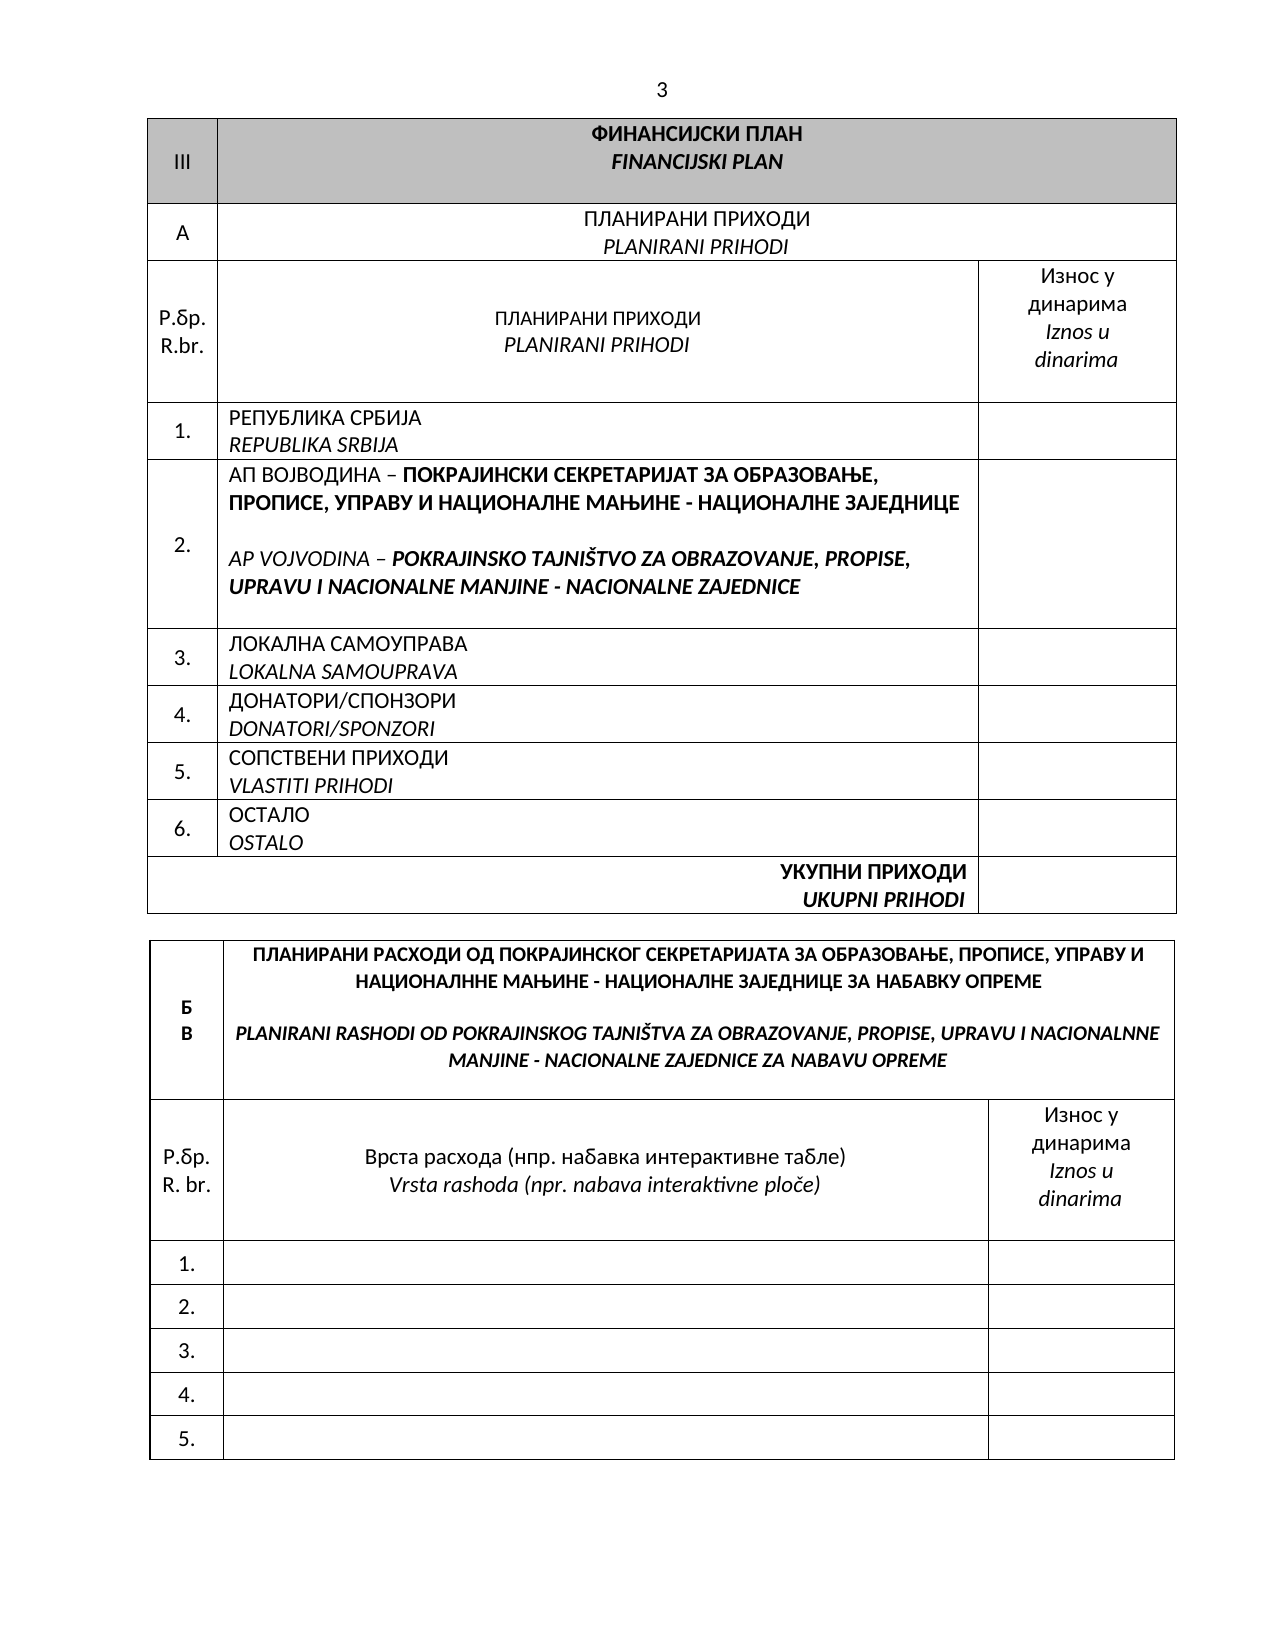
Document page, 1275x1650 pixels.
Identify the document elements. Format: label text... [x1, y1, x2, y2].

table_cell [979, 800, 1176, 856]
table_cell 2. [151, 1285, 223, 1328]
table_cell СОПСТВЕНИ ПРИХОДИ VLASTITI PRIHODI [218, 743, 978, 799]
table_cell [979, 403, 1176, 459]
table_cell Р.бр. R. br. [151, 1100, 223, 1240]
table_cell 3. [148, 629, 217, 685]
table_header ФИНАНСИЈСКИ ПЛАН FINANCIJSKI PLAN [218, 119, 1176, 203]
table_cell [224, 1241, 988, 1284]
table_cell А [148, 204, 217, 260]
table_cell 3. [151, 1329, 223, 1372]
table_cell [989, 1329, 1174, 1372]
table_header ПЛАНИРАНИ РАСХОДИ ОД ПОКРАЈИНСКОГ СЕКРЕТАРИЈАТА ЗА ОБРАЗОВАЊЕ, ПРОПИСЕ, УПРАВУ И НАЦИОНАЛННЕ МАЊИНЕ - НАЦИОНАЛНЕ ЗАЈЕДНИЦЕ ЗА НАБАВКУ ОПРЕМЕ PLANIRANI RASHODI OD POKRAJINSKOG TAJNIŠTVA ZA OBRAZOVANJE, PROPISE, UPRAVU I NACIONALNNE MANJINE - NACIONALNE ZAJEDNICE ZA NABAVU OPREME [224, 941, 1174, 1099]
table_cell [989, 1373, 1174, 1415]
table_header [148, 119, 217, 203]
table_cell Износ у динарима Iznos u dinarima [979, 261, 1176, 402]
table_cell [224, 1373, 988, 1415]
table_cell [979, 857, 1176, 913]
table_cell Врста расхода (нпр. набавка интерактивне табле) Vrsta rashoda (npr. nabava interaktivne ploče) [224, 1100, 988, 1240]
table_cell 6. [148, 800, 217, 856]
table_cell [979, 743, 1176, 799]
table_cell ДОНАТОРИ/СПОНЗОРИ DONATORI/SPONZORI [218, 686, 978, 742]
table_cell 4. [151, 1373, 223, 1415]
table_cell ЛОКАЛНА САМОУПРАВА LOKALNA SAMOUPRAVA [218, 629, 978, 685]
table_cell [224, 1416, 988, 1459]
table_cell 1. [151, 1241, 223, 1284]
table_cell [224, 1329, 988, 1372]
table_cell [989, 1285, 1174, 1328]
table_cell 1. [148, 403, 217, 459]
table_cell Р.бр. R.br. [148, 261, 217, 402]
table_cell Износ у динарима Iznos u dinarima [989, 1100, 1174, 1240]
table_cell АП ВОЈВОДИНА – ПОКРАЈИНСКИ СЕКРЕТАРИЈАТ ЗА ОБРАЗОВАЊЕ, ПРОПИСЕ, УПРАВУ И НАЦИОНАЛНЕ МАЊИНЕ - НАЦИОНАЛНЕ ЗАЈЕДНИЦЕ AP VOJVODINA – POKRAJINSKO TAJNIŠTVO ZA OBRAZOVANJE, PROPISE, UPRAVU I NACIONALNE MANJINE - NACIONALNE ZAJEDNICE [218, 460, 978, 628]
table_cell [979, 629, 1176, 685]
table_header Б B [151, 941, 223, 1099]
table_cell РЕПУБЛИКА СРБИЈА REPUBLIKA SRBIJA [218, 403, 978, 459]
table_cell 5. [148, 743, 217, 799]
table_cell [989, 1416, 1174, 1459]
table_cell 5. [151, 1416, 223, 1459]
table_cell УКУПНИ ПРИХОДИ UKUPNI PRIHODI [148, 857, 978, 913]
table_cell ПЛАНИРАНИ ПРИХОДИ PLANIRANI PRIHODI [218, 261, 978, 402]
table_cell [989, 1241, 1174, 1284]
table_cell 4. [148, 686, 217, 742]
table_cell [224, 1285, 988, 1328]
table_cell 2. [148, 460, 217, 628]
table_cell [979, 686, 1176, 742]
table_cell ПЛАНИРАНИ ПРИХОДИ PLANIRANI PRIHODI [218, 204, 1176, 260]
table_cell [979, 460, 1176, 628]
table_cell ОСТАЛО OSTALO [218, 800, 978, 856]
